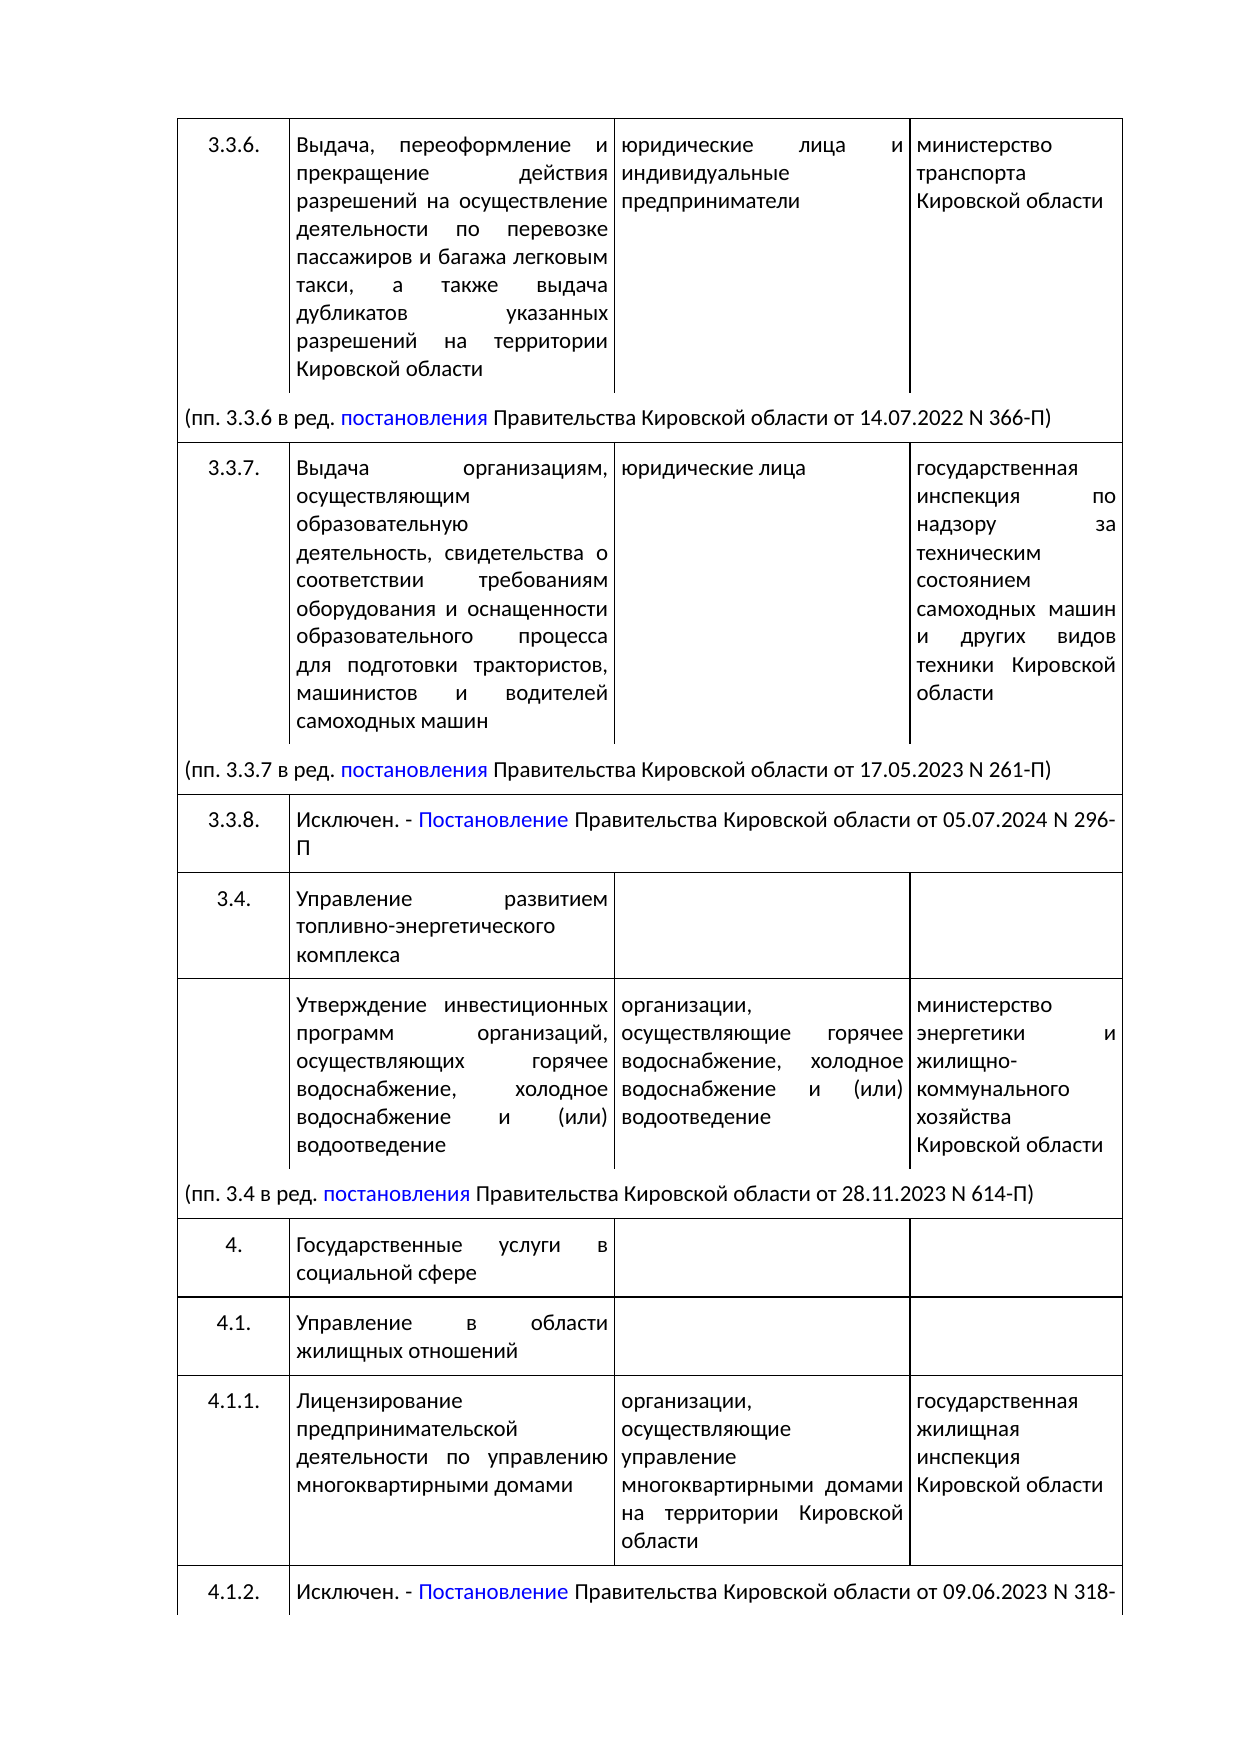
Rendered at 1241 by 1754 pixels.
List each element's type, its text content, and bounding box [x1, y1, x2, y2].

table_cell Исключен. - Постановление Правительства Кировской области от 05.07.2024 N 296-П [290, 795, 1122, 872]
table_cell [911, 1219, 1122, 1296]
table_cell юридические лица [615, 443, 909, 744]
table_cell [911, 873, 1122, 978]
table_cell 3.4. [178, 873, 289, 978]
table_cell организации, осуществляющие горячее водоснабжение, холодное водоснабжение и (или) водоотведение [615, 979, 909, 1169]
table_cell 3.3.6. [178, 119, 289, 393]
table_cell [290, 1566, 1122, 1615]
table_cell Государственные услуги в социальной сфере [290, 1219, 614, 1296]
table_cell министерство энергетики и жилищно-коммунального хозяйства Кировской области [911, 979, 1122, 1169]
table_cell министерство транспорта Кировской области [911, 119, 1122, 393]
table_cell 4. [178, 1219, 289, 1296]
table_cell Выдача, переоформление и прекращение действия разрешений на осуществление деятельности по перевозке пассажиров и багажа легковым такси, а также выдача дубликатов указанных разрешений на территории Кировской области [290, 119, 614, 393]
table_cell (пп. 3.4 в ред. постановления Правительства Кировской области от 28.11.2023 N 614-П) [178, 1169, 1122, 1218]
table_cell Выдача организациям, осуществляющим образовательную деятельность, свидетельства о соответствии требованиям оборудования и оснащенности образовательного процесса для подготовки трактористов, машинистов и водителей самоходных машин [290, 443, 614, 744]
table_cell организации, осуществляющие управление многоквартирными домами на территории Кировской области [615, 1376, 909, 1565]
table_cell 3.3.8. [178, 795, 289, 872]
table_cell [615, 1219, 909, 1296]
table_cell [615, 1298, 909, 1375]
table_cell [615, 873, 909, 978]
table_cell 3.3.7. [178, 443, 289, 744]
table_cell 4.1. [178, 1298, 289, 1375]
table_cell [911, 1298, 1122, 1375]
table_cell юридические лица и индивидуальные предприниматели [615, 119, 909, 393]
table_cell государственная жилищная инспекция Кировской области [911, 1376, 1122, 1565]
table_cell 4.1.1. [178, 1376, 289, 1565]
table_cell государственная инспекция по надзору за техническим состоянием самоходных машин и других видов техники Кировской области [911, 443, 1122, 744]
table_cell [178, 979, 289, 1169]
table_cell 4.1.2. [178, 1566, 289, 1615]
table_cell Лицензирование предпринимательской деятельности по управлению многоквартирными домами [290, 1376, 614, 1565]
table_cell Управление развитием топливно-энергетического комплекса [290, 873, 614, 978]
table_cell Утверждение инвестиционных программ организаций, осуществляющих горячее водоснабжение, холодное водоснабжение и (или) водоотведение [290, 979, 614, 1169]
table_cell Управление в области жилищных отношений [290, 1298, 614, 1375]
table_cell (пп. 3.3.7 в ред. постановления Правительства Кировской области от 17.05.2023 N 261-П) [178, 744, 1122, 794]
table_cell (пп. 3.3.6 в ред. постановления Правительства Кировской области от 14.07.2022 N 366-П) [178, 393, 1122, 442]
